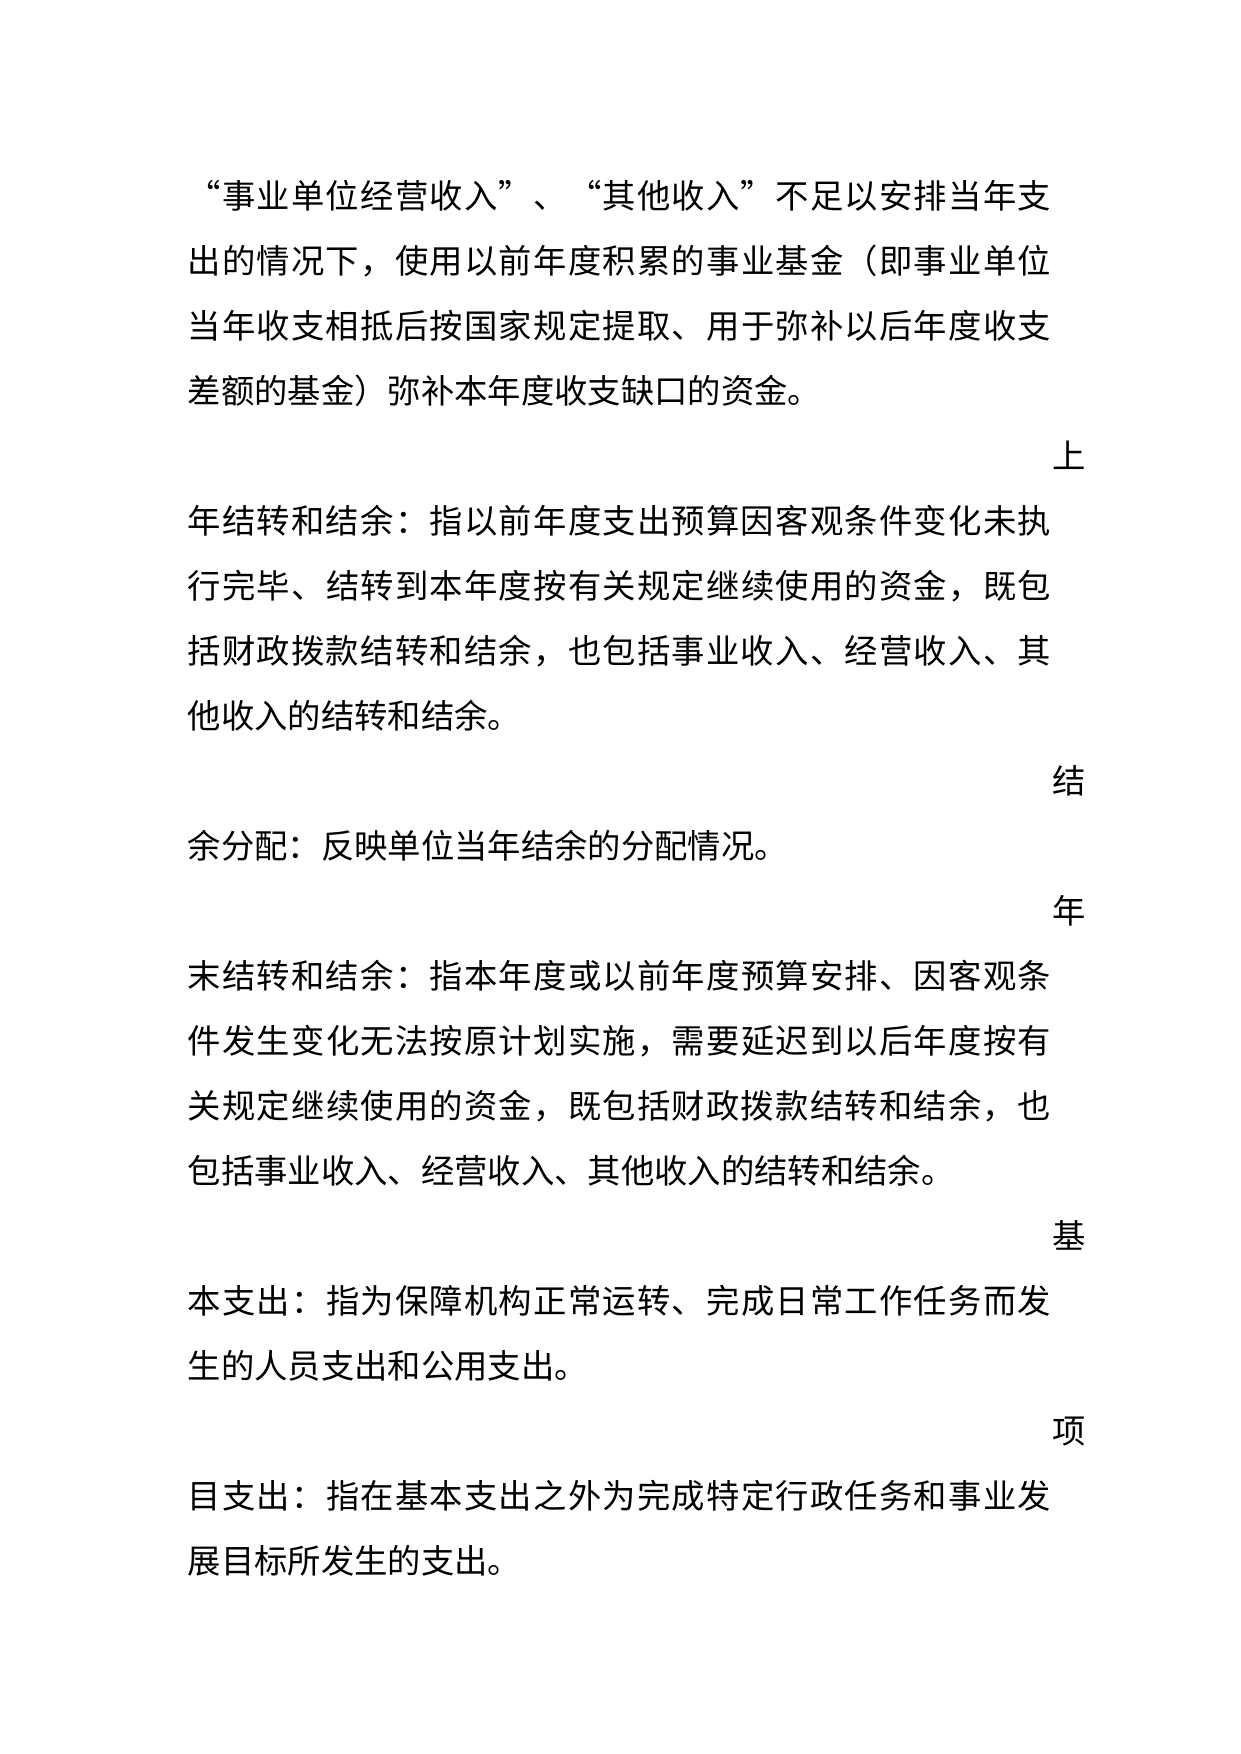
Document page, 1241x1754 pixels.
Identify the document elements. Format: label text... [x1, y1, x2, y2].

text 基本支出：指为保障机构正常运转、完成日常工作任务而发生的人员支出和公用支出。 [187, 1202, 1053, 1397]
text 结余分配：反映单位当年结余的分配情况。 [187, 747, 1053, 877]
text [187, 162, 1053, 422]
text 项目支出：指在基本支出之外为完成特定行政任务和事业发展目标所发生的支出。 [187, 1397, 1053, 1592]
text 上年结转和结余：指以前年度支出预算因客观条件变化未执行完毕、结转到本年度按有关规定继续使用的资金，既包括财政拨款结转和结余，也包括事业收入、经营收入、其他收入的结转和结余。 [187, 422, 1053, 747]
text 年末结转和结余：指本年度或以前年度预算安排、因客观条件发生变化无法按原计划实施，需要延迟到以后年度按有关规定继续使用的资金，既包括财政拨款结转和结余，也包括事业收入、经营收入、其他收入的结转和结余。 [187, 877, 1053, 1202]
